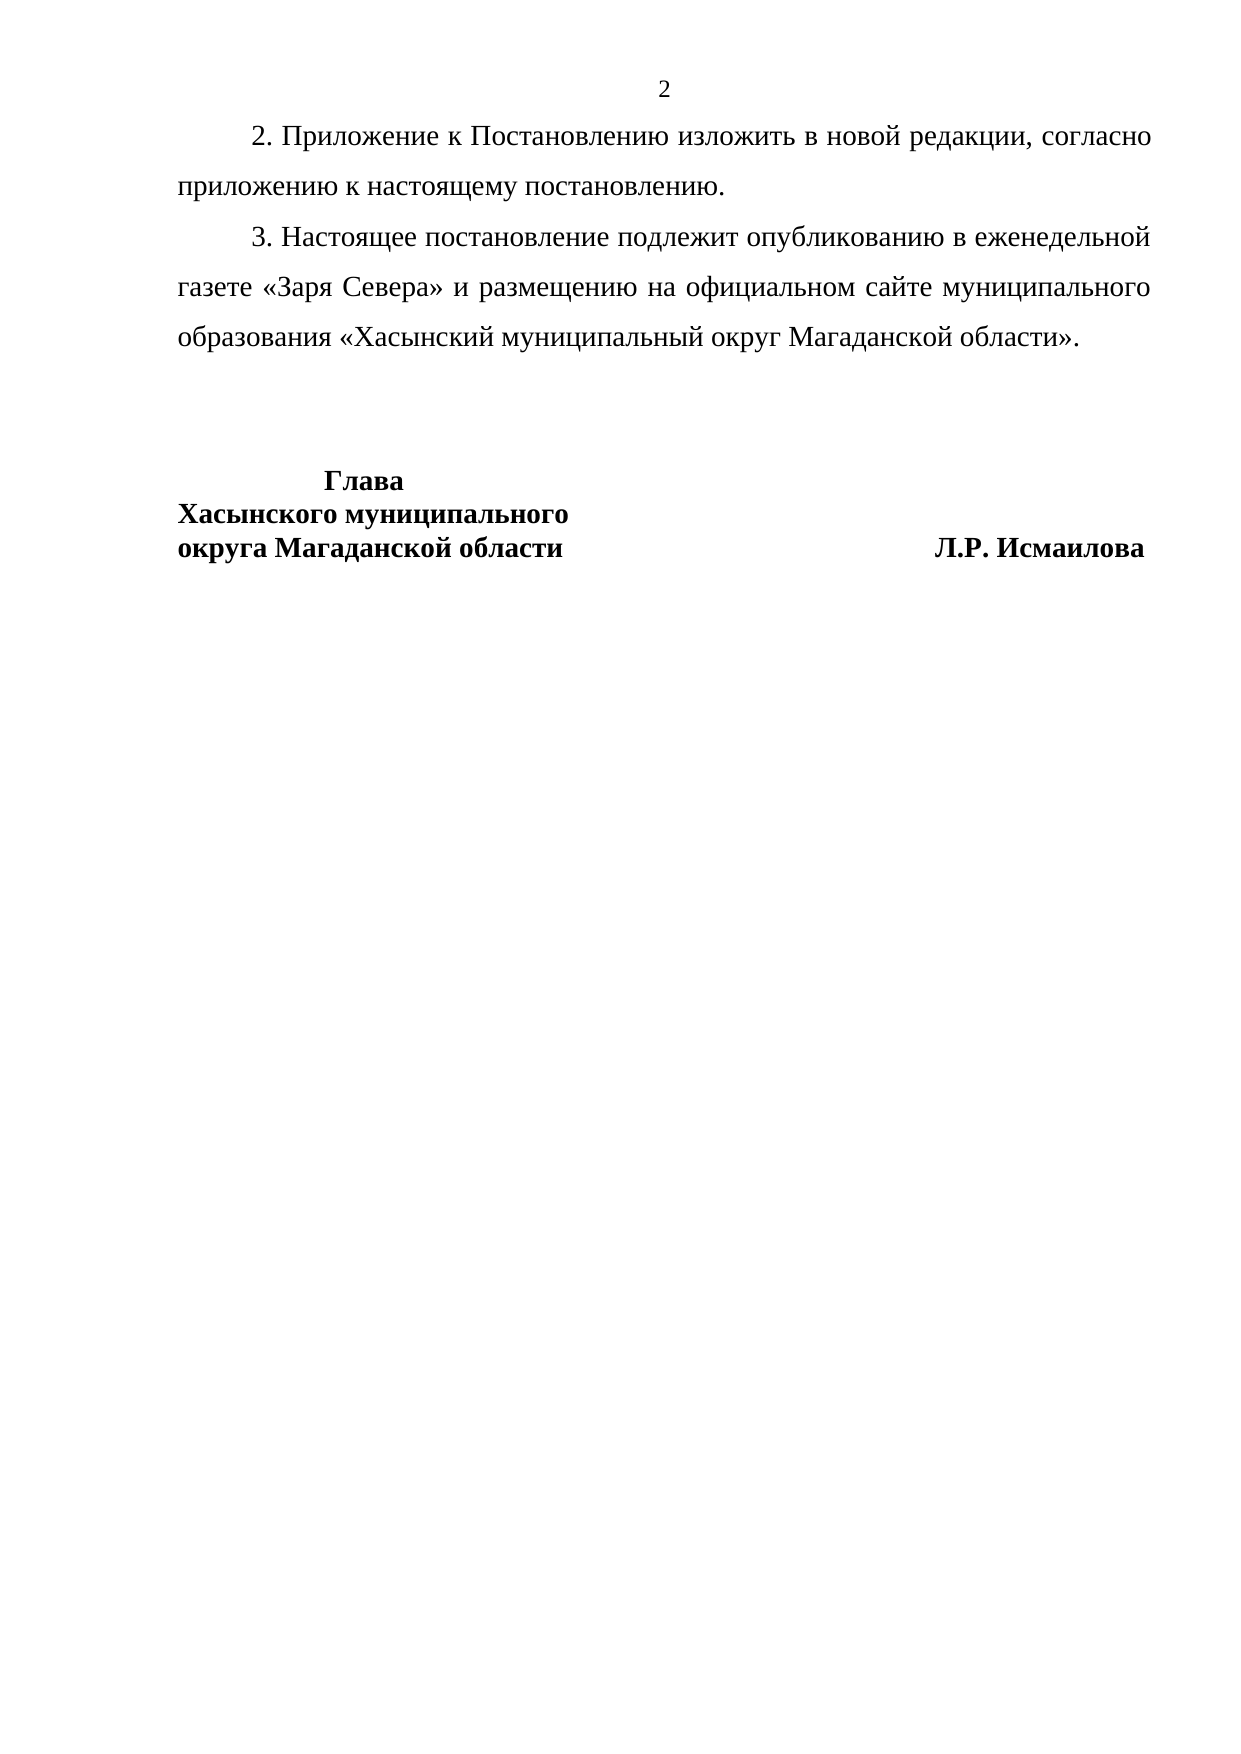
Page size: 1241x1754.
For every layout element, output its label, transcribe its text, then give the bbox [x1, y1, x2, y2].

text Хасынского муниципального [177, 497, 1152, 530]
text 2. Приложение к Постановлению изложить в новой редакции, согласно приложению к настоящему постановлению. [177, 118, 1152, 202]
text округа Магаданской области Л.Р. Исмаилова [177, 530, 1152, 564]
text Глава [177, 463, 1152, 497]
text 3. Настоящее постановление подлежит опубликованию в еженедельной газете «Заря Севера» и размещению на официальном сайте муниципального образования «Хасынский муниципальный округ Магаданской области». [177, 219, 1152, 353]
